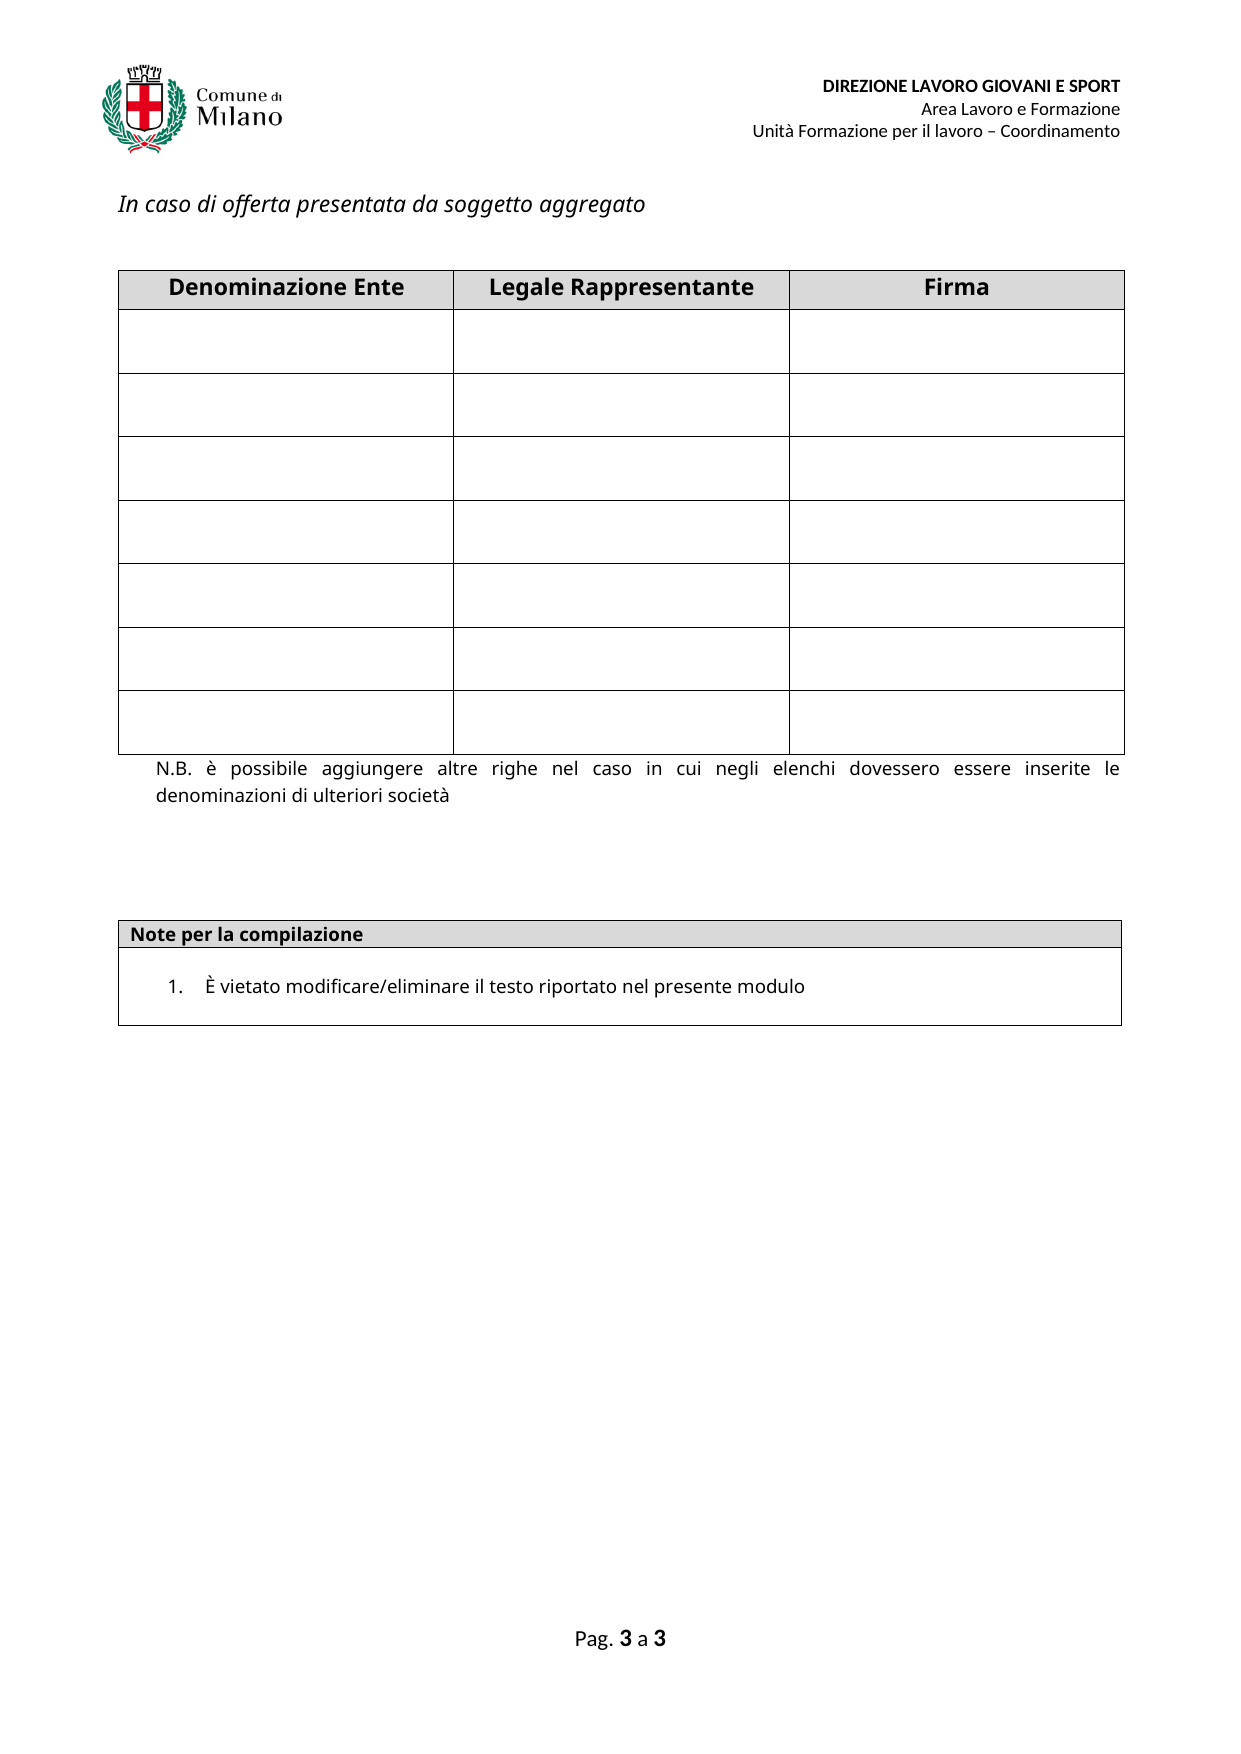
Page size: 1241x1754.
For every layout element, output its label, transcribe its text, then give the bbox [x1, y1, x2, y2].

table_cell [454, 437, 789, 500]
table_cell [119, 564, 453, 627]
table_cell [790, 437, 1124, 500]
text In caso di offerta presentata da soggetto aggregato [118, 188, 1122, 219]
table_cell [790, 310, 1124, 373]
table_cell [790, 628, 1124, 690]
table_cell È vietato modificare/eliminare il testo riportato nel presente modulo [119, 948, 1121, 1024]
table_cell [119, 691, 453, 754]
table_header Note per la compilazione [119, 921, 1121, 947]
table_cell [454, 564, 789, 627]
table_header Legale Rappresentante [454, 271, 789, 309]
table_cell [454, 374, 789, 436]
picture [100, 62, 286, 154]
table_cell [454, 691, 789, 754]
table_cell [790, 374, 1124, 436]
table_header Denominazione Ente [119, 271, 453, 309]
table_cell [119, 501, 453, 563]
table_cell [119, 437, 453, 500]
table_cell [790, 564, 1124, 627]
table_cell [454, 501, 789, 563]
table_cell [790, 501, 1124, 563]
list N.B. è possibile aggiungere altre righe nel caso in cui negli elenchi dovessero essere inserite le denominazioni di ulteriori società [156, 755, 1122, 808]
table_cell [119, 374, 453, 436]
table_cell [119, 628, 453, 690]
table_cell [790, 691, 1124, 754]
table_cell [454, 310, 789, 373]
table_header Firma [790, 271, 1124, 309]
table_cell [119, 310, 453, 373]
table_cell [454, 628, 789, 690]
